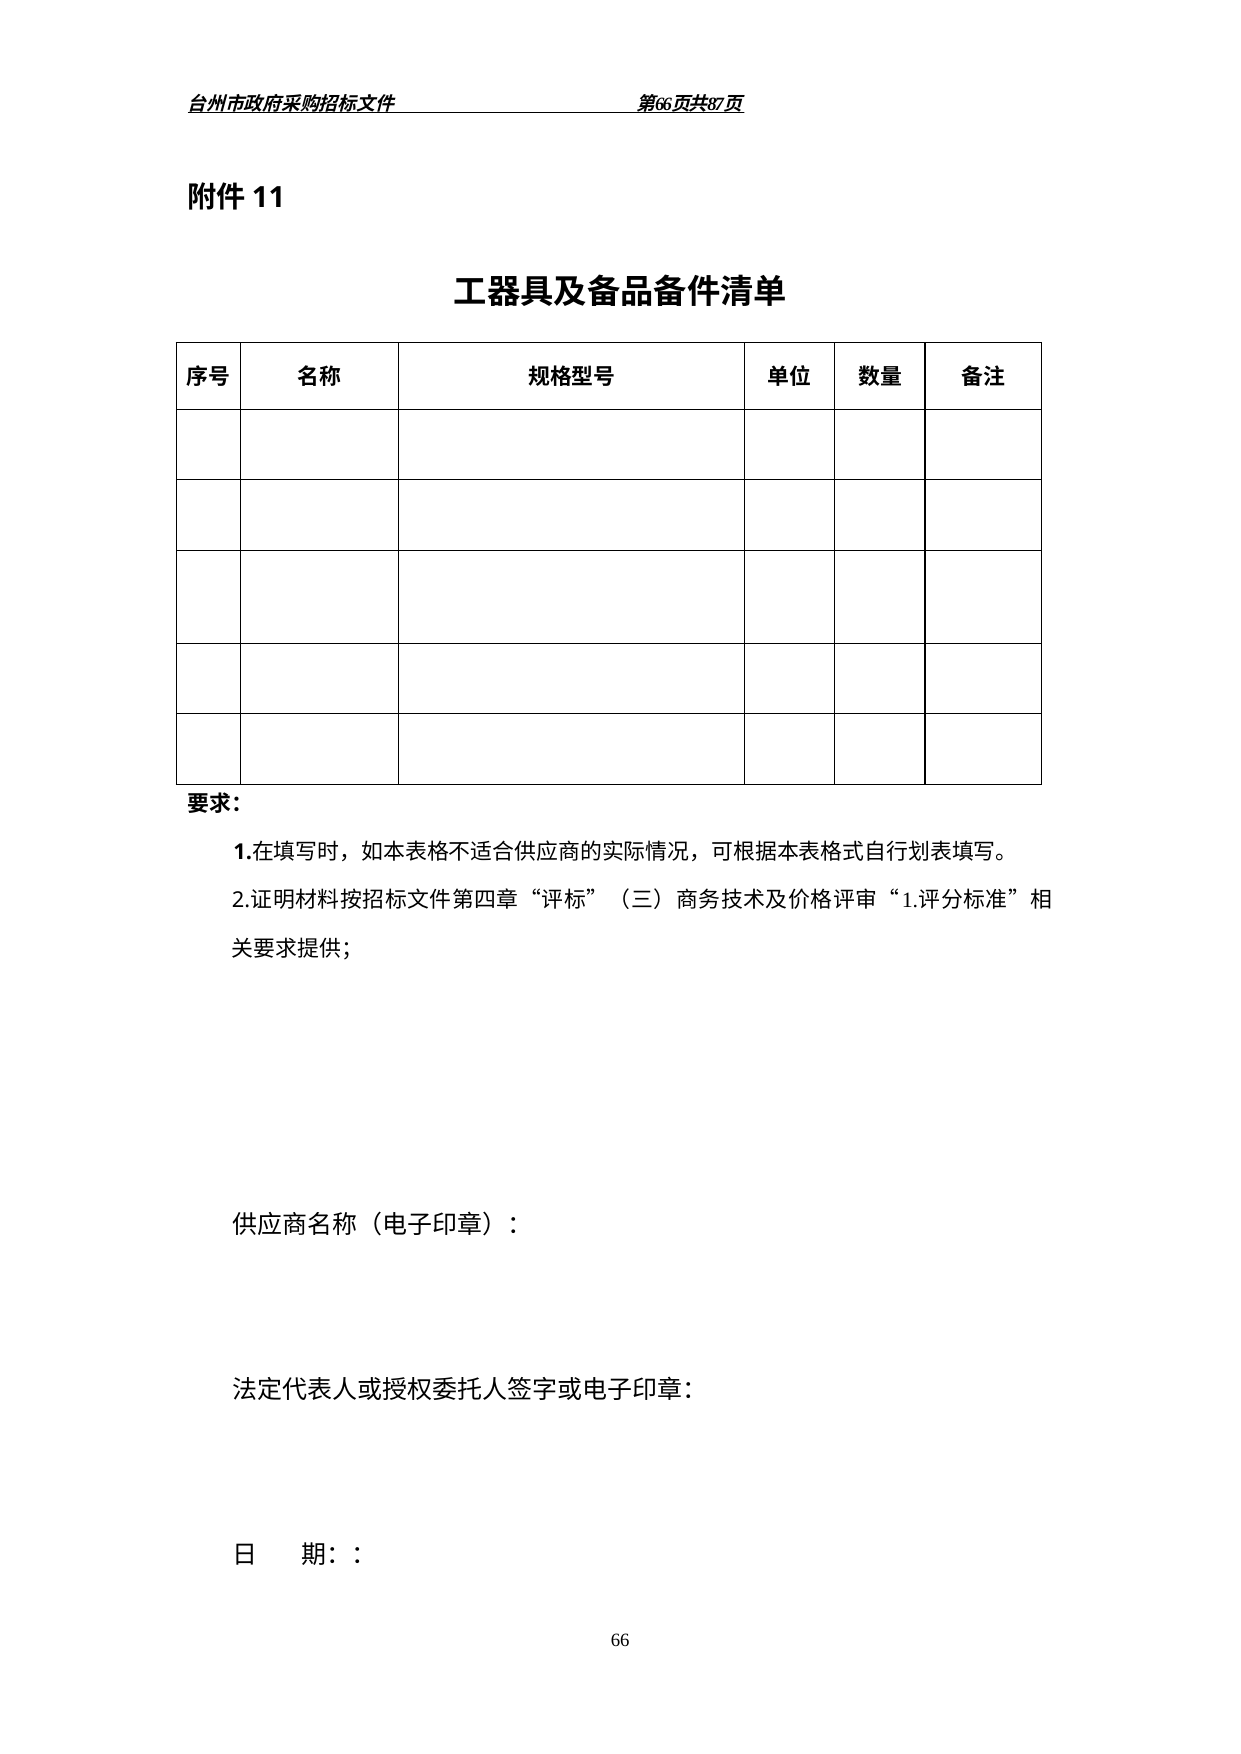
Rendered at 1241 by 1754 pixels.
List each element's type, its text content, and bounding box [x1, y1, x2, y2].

table_cell [745, 551, 834, 642]
table_cell [926, 410, 1041, 479]
table_cell [835, 644, 924, 713]
table_cell [835, 551, 924, 642]
table_header 序号 [177, 343, 240, 408]
text 供应商名称（电子印章）： [187, 1190, 1053, 1255]
table_cell [241, 644, 398, 713]
table_header 规格型号 [399, 343, 744, 408]
text 1.在填写时，如本表格不适合供应商的实际情况，可根据本表格式自行划表填写。 [233, 833, 1053, 866]
table_header 单位 [745, 343, 834, 408]
text 法定代表人或授权委托人签字或电子印章： [187, 1355, 1053, 1420]
table_cell [745, 480, 834, 550]
table_cell [399, 480, 744, 550]
table_header 数量 [835, 343, 924, 408]
table_cell [177, 714, 240, 784]
table_cell [241, 551, 398, 642]
table_cell [926, 644, 1041, 713]
table_cell [745, 644, 834, 713]
text 工器具及备品备件清单 [187, 264, 1053, 313]
text 2.证明材料按招标文件第四章“评标”（三）商务技术及价格评审“1.评分标准”相关要求提供； [232, 882, 1053, 963]
table_cell [835, 410, 924, 479]
table_header 备注 [926, 343, 1041, 408]
table_cell [241, 410, 398, 479]
text 要求： [187, 785, 1053, 818]
table_cell [241, 480, 398, 550]
table_cell [177, 410, 240, 479]
table_cell [745, 714, 834, 784]
text 附件11 [187, 162, 1053, 227]
table_cell [926, 480, 1041, 550]
table_cell [177, 551, 240, 642]
text 日 期：： [187, 1521, 1053, 1586]
table_cell [399, 714, 744, 784]
table_header 名称 [241, 343, 398, 408]
table_cell [835, 714, 924, 784]
table_cell [177, 480, 240, 550]
table_cell [399, 410, 744, 479]
table_cell [399, 551, 744, 642]
table_cell [177, 644, 240, 713]
table_cell [835, 480, 924, 550]
table_cell [926, 714, 1041, 784]
table_cell [241, 714, 398, 784]
table_cell [399, 644, 744, 713]
table_cell [745, 410, 834, 479]
table_cell [926, 551, 1041, 642]
